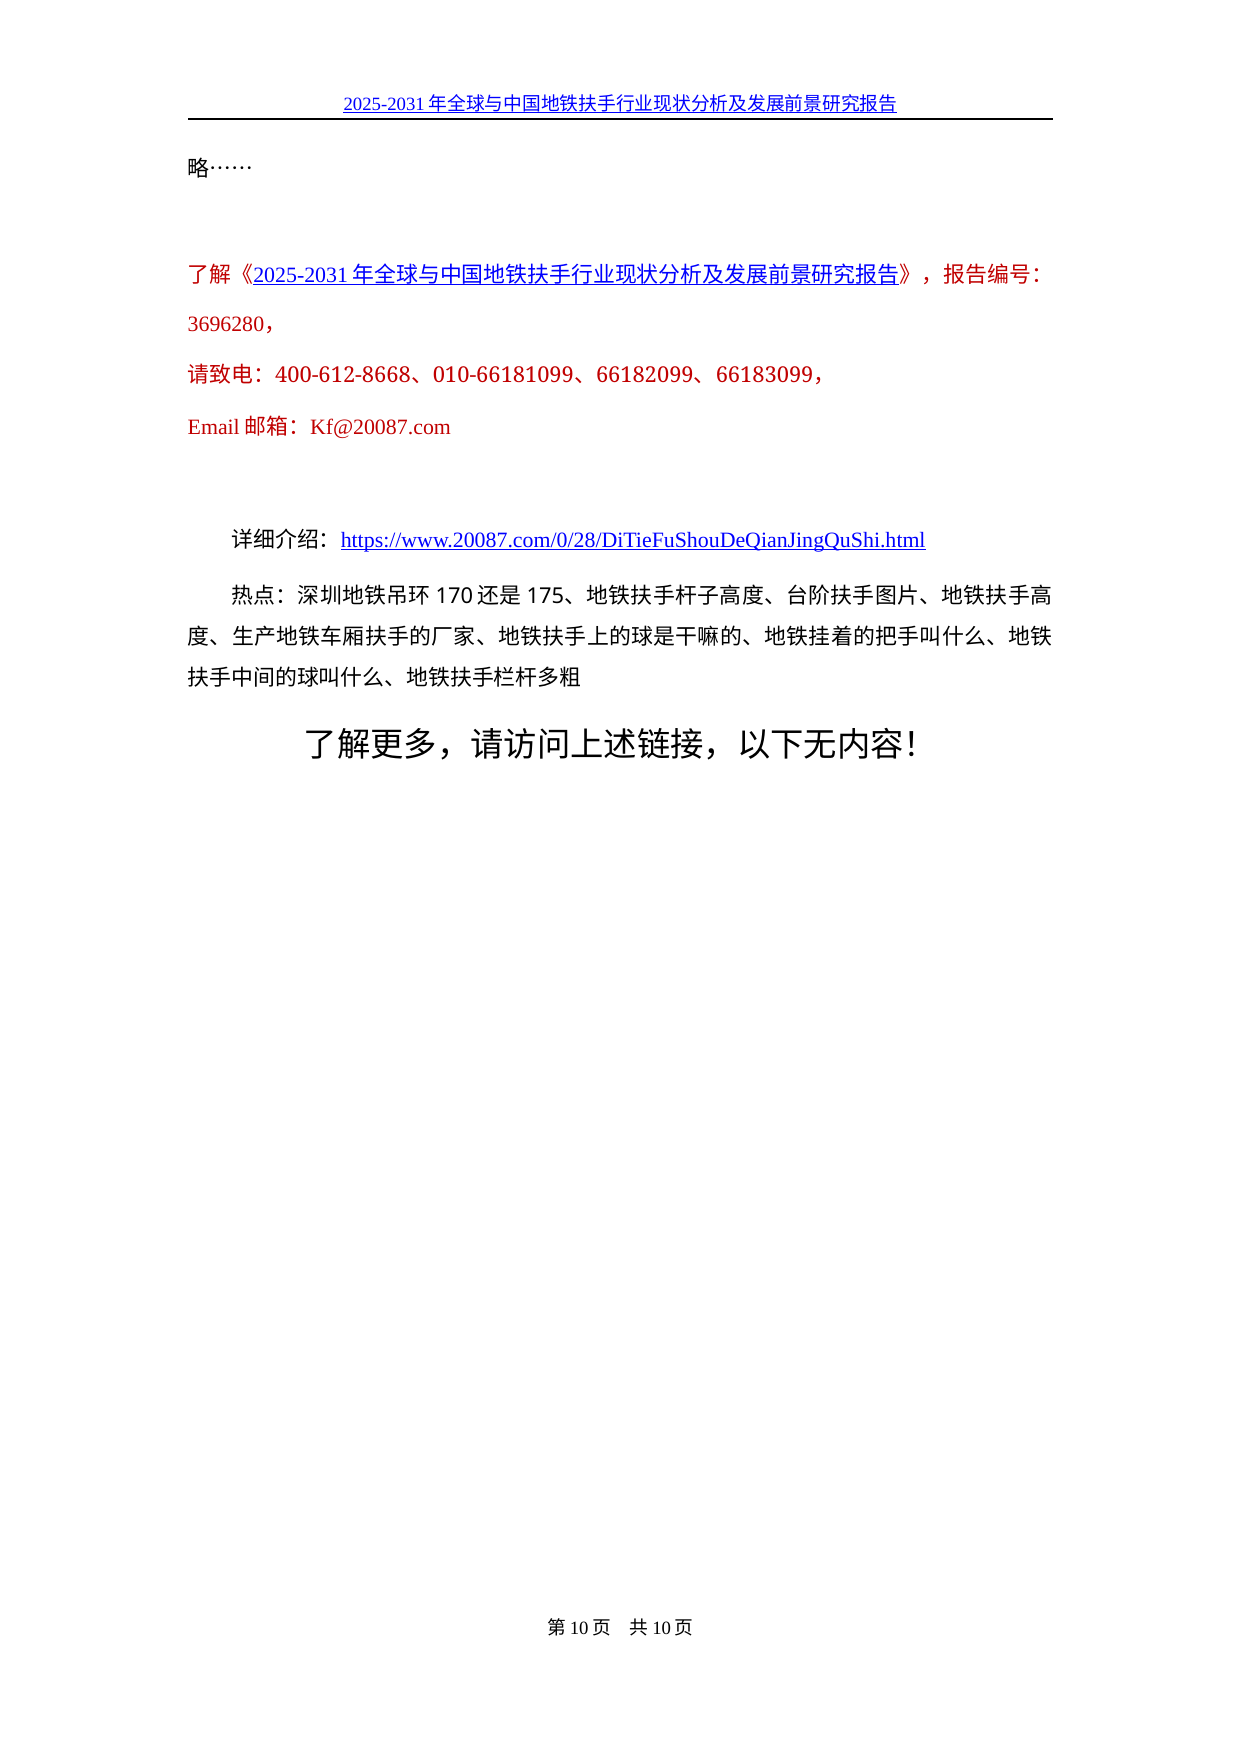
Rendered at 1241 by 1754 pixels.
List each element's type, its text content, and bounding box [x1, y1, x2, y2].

text 了解《2025-2031年全球与中国地铁扶手行业现状分析及发展前景研究报告》，报告编号：3696280， [187, 257, 1053, 338]
text Email邮箱：Kf@20087.com [187, 408, 1053, 441]
title 了解更多，请访问上述链接，以下无内容！ [187, 709, 1053, 774]
text 详细介绍：https://www.20087.com/0/28/DiTieFuShouDeQianJingQuShi.html [187, 521, 1053, 554]
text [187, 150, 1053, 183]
text 热点：深圳地铁吊环170还是175、地铁扶手杆子高度、台阶扶手图片、地铁扶手高度、生产地铁车厢扶手的厂家、地铁扶手上的球是干嘛的、地铁挂着的把手叫什么、地铁扶手中间的球叫什么、地铁扶手栏杆多粗 [187, 578, 1053, 692]
text 请致电：400-612-8668、010-66181099、66182099、66183099， [187, 357, 1053, 389]
